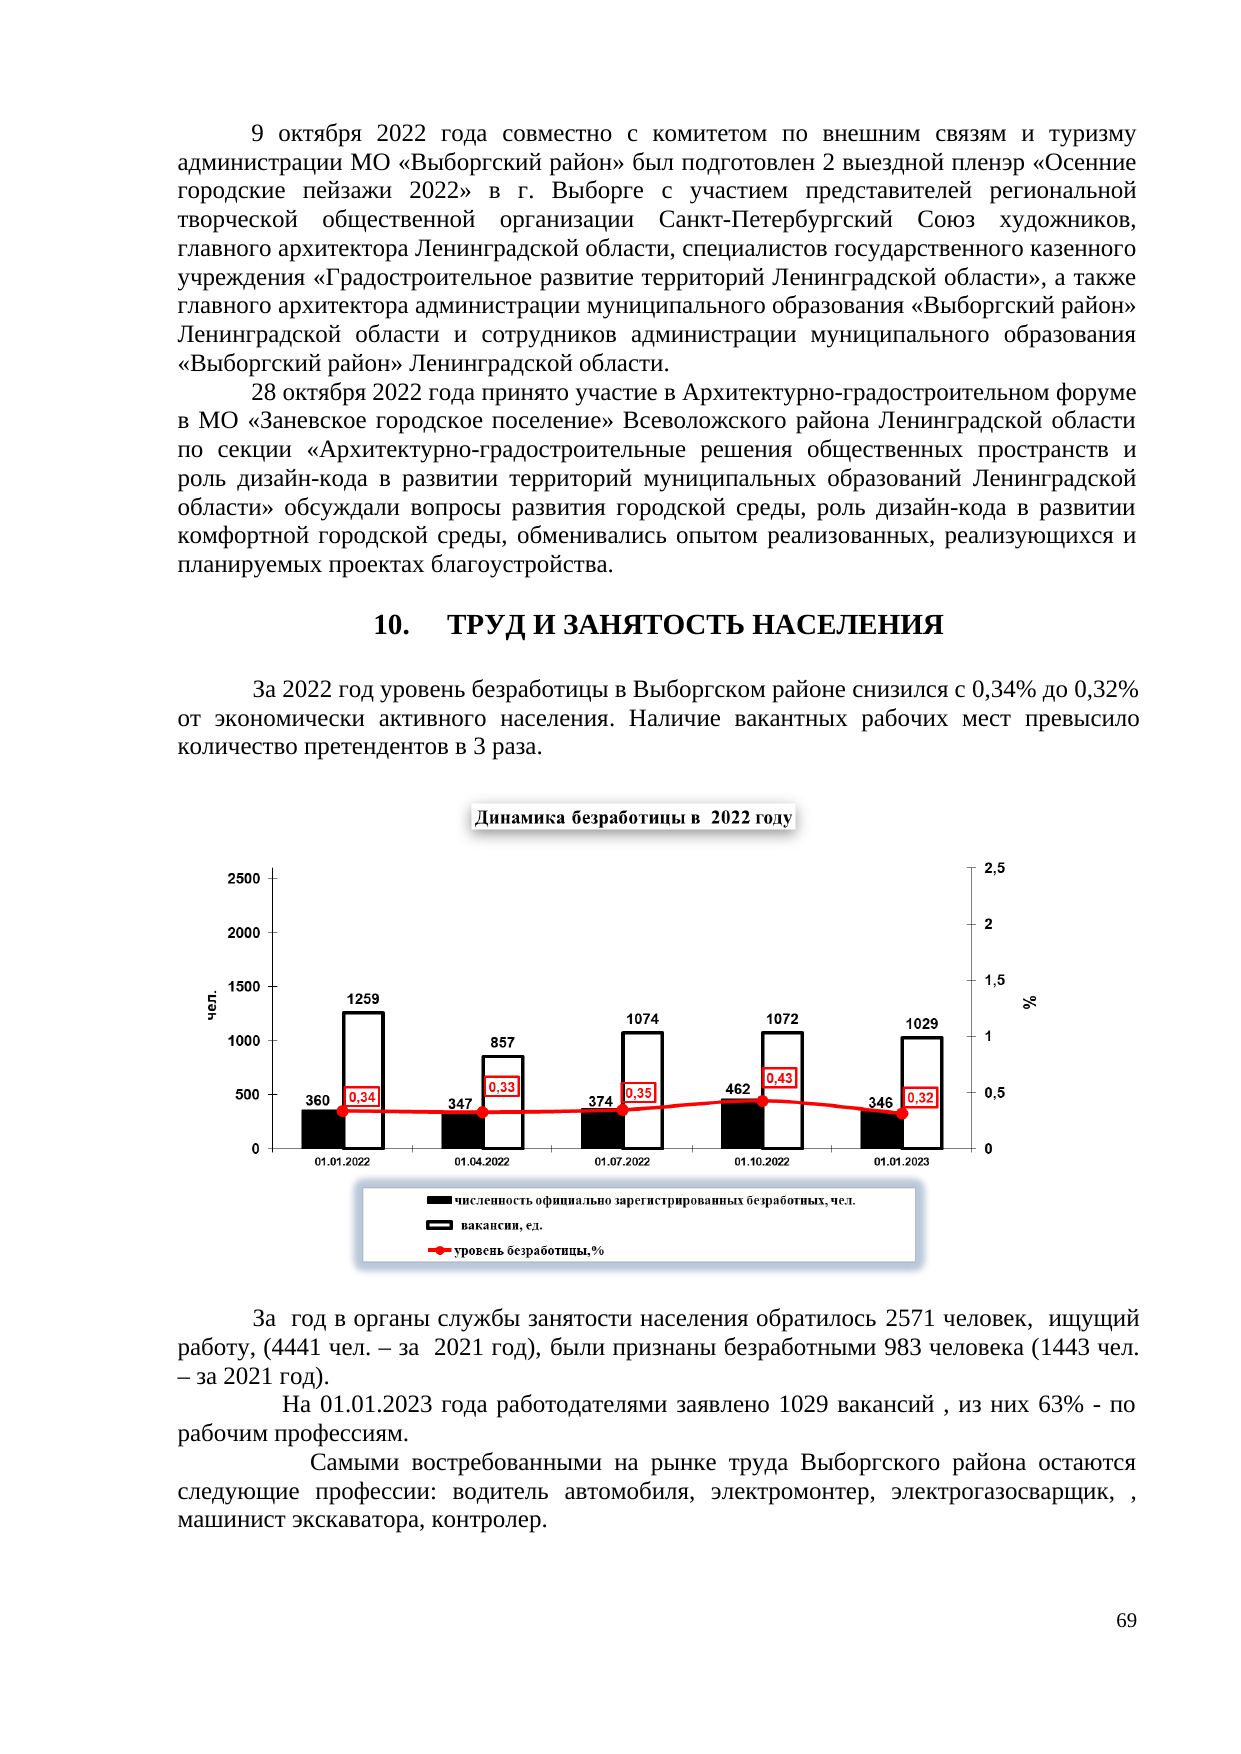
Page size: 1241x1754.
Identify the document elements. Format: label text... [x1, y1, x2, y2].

text За год в органы службы занятости населения обратилось 2571 человек, ищущий работу, (4441 чел. – за 2021 год), были признаны безработными 983 человека (1443 чел. – за 2021 год). [177, 1303, 1140, 1389]
text 9 октября 2022 года совместно с комитетом по внешним связям и туризму администрации МО «Выборгский район» был подготовлен 2 выездной пленэр «Осенние городские пейзажи 2022» в г. Выборге с участием представителей региональной творческой общественной организации Санкт-Петербургский Союз художников, главного архитектора Ленинградской области, специалистов государственного казенного учреждения «Градостроительное развитие территорий Ленинградской области», а также главного архитектора администрации муниципального образования «Выборгский район» Ленинградской области и сотрудников администрации муниципального образования «Выборгский район» Ленинградской области. [177, 118, 1137, 377]
list ТРУД И ЗАНЯТОСТЬ НАСЕЛЕНИЯ [177, 607, 1140, 640]
text На 01.01.2023 года работодателями заявлено 1029 вакансий , из них 63% - по рабочим профессиям. [177, 1389, 1137, 1447]
text За 2022 год уровень безработицы в Выборгском районе снизился с 0,34% до 0,32% от экономически активного населения. Наличие вакантных рабочих мест превысило количество претендентов в 3 раза. [177, 674, 1140, 760]
picture [177, 760, 1066, 1304]
text Самыми востребованными на рынке труда Выборгского района остаются следующие профессии: водитель автомобиля, электромонтер, электрогазосварщик, , машинист экскаватора, контролер. [177, 1447, 1137, 1533]
text 28 октября 2022 года принято участие в Архитектурно-градостроительном форуме в МО «Заневское городское поселение» Всеволожского района Ленинградской области по секции «Архитектурно-градостроительные решения общественных пространств и роль дизайн-кода в развитии территорий муниципальных образований Ленинградской области» обсуждали вопросы развития городской среды, роль дизайн-кода в развитии комфортной городской среды, обменивались опытом реализованных, реализующихся и планируемых проектах благоустройства. [177, 377, 1137, 578]
